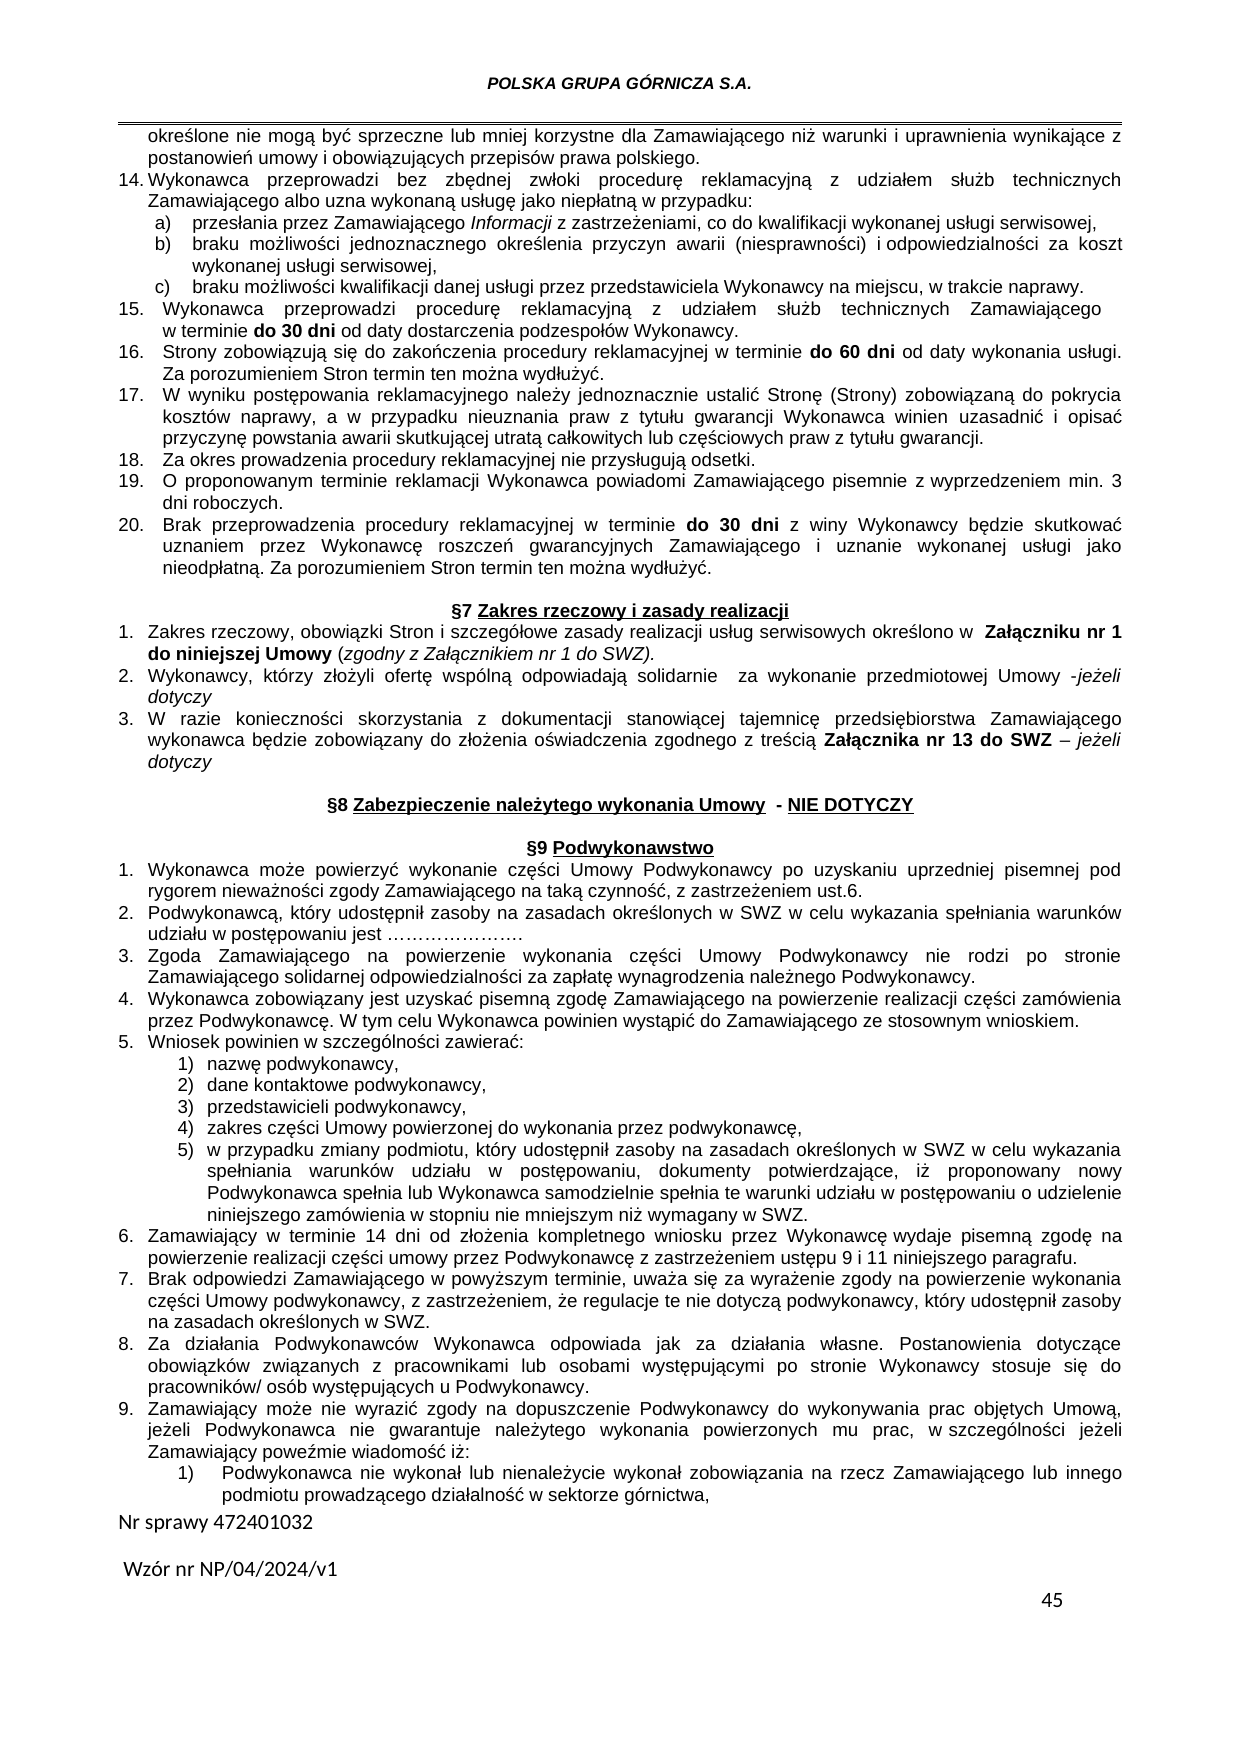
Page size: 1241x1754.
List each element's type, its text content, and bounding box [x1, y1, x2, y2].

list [118, 125, 1122, 168]
list O proponowanym terminie reklamacji Wykonawca powiadomi Zamawiającego pisemnie z wyprzedzeniem min. 3 dni roboczych. [118, 470, 1122, 513]
list dane kontaktowe podwykonawcy, [177, 1074, 1122, 1096]
list Zakres rzeczowy, obowiązki Stron i szczegółowe zasady realizacji usług serwisowych określono w Załączniku nr 1 do niniejszej Umowy (zgodny z Załącznikiem nr 1 do SWZ). [118, 621, 1122, 664]
list Podwykonawcą, który udostępnił zasoby na zasadach określonych w SWZ w celu wykazania spełniania warunków udziału w postępowaniu jest …………………. [118, 902, 1122, 945]
list W razie konieczności skorzystania z dokumentacji stanowiącej tajemnicę przedsiębiorstwa Zamawiającego wykonawca będzie zobowiązany do złożenia oświadczenia zgodnego z treścią Załącznika nr 13 do SWZ – jeżeli dotyczy [118, 707, 1122, 772]
list przedstawicieli podwykonawcy, [177, 1096, 1122, 1117]
list Wykonawca przeprowadzi procedurę reklamacyjną z udziałem służb technicznych Zamawiającego w terminie do 30 dni od daty dostarczenia podzespołów Wykonawcy. [118, 298, 1122, 341]
list Wykonawca może powierzyć wykonanie części Umowy Podwykonawcy po uzyskaniu uprzedniej pisemnej pod rygorem nieważności zgody Zamawiającego na taką czynność, z zastrzeżeniem ust.6. [118, 858, 1122, 902]
list w przypadku zmiany podmiotu, który udostępnił zasoby na zasadach określonych w SWZ w celu wykazania spełniania warunków udziału w postępowaniu, dokumenty potwierdzające, iż proponowany nowy Podwykonawca spełnia lub Wykonawca samodzielnie spełnia te warunki udziału w postępowaniu o udzielenie niniejszego zamówienia w stopniu nie mniejszym niż wymagany w SWZ. [177, 1139, 1122, 1225]
list przesłania przez Zamawiającego Informacji z zastrzeżeniami, co do kwalifikacji wykonanej usługi serwisowej, [154, 212, 1122, 233]
list Wykonawca zobowiązany jest uzyskać pisemną zgodę Zamawiającego na powierzenie realizacji części zamówienia przez Podwykonawcę. W tym celu Wykonawca powinien wystąpić do Zamawiającego ze stosownym wnioskiem. [118, 988, 1122, 1031]
text §9 Podwykonawstwo [118, 837, 1122, 858]
list Wykonawcy, którzy złożyli ofertę wspólną odpowiadają solidarnie za wykonanie przedmiotowej Umowy -jeżeli dotyczy [118, 664, 1122, 707]
list zakres części Umowy powierzonej do wykonania przez podwykonawcę, [177, 1117, 1122, 1139]
list Wykonawca przeprowadzi bez zbędnej zwłoki procedurę reklamacyjną z udziałem służb technicznych Zamawiającego albo uzna wykonaną usługę jako niepłatną w przypadku: [118, 168, 1122, 212]
list Za okres prowadzenia procedury reklamacyjnej nie przysługują odsetki. [118, 449, 1122, 470]
list Strony zobowiązują się do zakończenia procedury reklamacyjnej w terminie do 60 dni od daty wykonania usługi. Za porozumieniem Stron termin ten można wydłużyć. [118, 341, 1122, 384]
list braku możliwości jednoznacznego określenia przyczyn awarii (niesprawności) i odpowiedzialności za koszt wykonanej usługi serwisowej, [154, 233, 1122, 276]
list Brak przeprowadzenia procedury reklamacyjnej w terminie do 30 dni z winy Wykonawcy będzie skutkować uznaniem przez Wykonawcę roszczeń gwarancyjnych Zamawiającego i uznanie wykonanej usługi jako nieodpłatną. Za porozumieniem Stron termin ten można wydłużyć. [118, 513, 1122, 578]
list Brak odpowiedzi Zamawiającego w powyższym terminie, uważa się za wyrażenie zgody na powierzenie wykonania części Umowy podwykonawcy, z zastrzeżeniem, że regulacje te nie dotyczą podwykonawcy, który udostępnił zasoby na zasadach określonych w SWZ. [118, 1268, 1122, 1333]
list Zgoda Zamawiającego na powierzenie wykonania części Umowy Podwykonawcy nie rodzi po stronie Zamawiającego solidarnej odpowiedzialności za zapłatę wynagrodzenia należnego Podwykonawcy. [118, 945, 1122, 988]
list W wyniku postępowania reklamacyjnego należy jednoznacznie ustalić Stronę (Strony) zobowiązaną do pokrycia kosztów naprawy, a w przypadku nieuznania praw z tytułu gwarancji Wykonawca winien uzasadnić i opisać przyczynę powstania awarii skutkującej utratą całkowitych lub częściowych praw z tytułu gwarancji. [118, 384, 1122, 449]
list Za działania Podwykonawców Wykonawca odpowiada jak za działania własne. Postanowienia dotyczące obowiązków związanych z pracownikami lub osobami występującymi po stronie Wykonawcy stosuje się do pracowników/ osób występujących u Podwykonawcy. [118, 1333, 1122, 1397]
list Zamawiający w terminie 14 dni od złożenia kompletnego wniosku przez Wykonawcę wydaje pisemną zgodę na powierzenie realizacji części umowy przez Podwykonawcę z zastrzeżeniem ustępu 9 i 11 niniejszego paragrafu. [118, 1225, 1122, 1268]
text §7 Zakres rzeczowy i zasady realizacji [118, 600, 1122, 621]
list nazwę podwykonawcy, [177, 1052, 1122, 1074]
list Podwykonawca nie wykonał lub nienależycie wykonał zobowiązania na rzecz Zamawiającego lub innego podmiotu prowadzącego działalność w sektorze górnictwa, [177, 1462, 1122, 1505]
list Wniosek powinien w szczególności zawierać: [118, 1031, 1122, 1052]
text §8 Zabezpieczenie należytego wykonania Umowy - NIE DOTYCZY [118, 794, 1122, 815]
list Zamawiający może nie wyrazić zgody na dopuszczenie Podwykonawcy do wykonywania prac objętych Umową, jeżeli Podwykonawca nie gwarantuje należytego wykonania powierzonych mu prac, w szczególności jeżeli Zamawiający poweźmie wiadomość iż: [118, 1397, 1122, 1462]
list braku możliwości kwalifikacji danej usługi przez przedstawiciela Wykonawcy na miejscu, w trakcie naprawy. [154, 276, 1122, 298]
